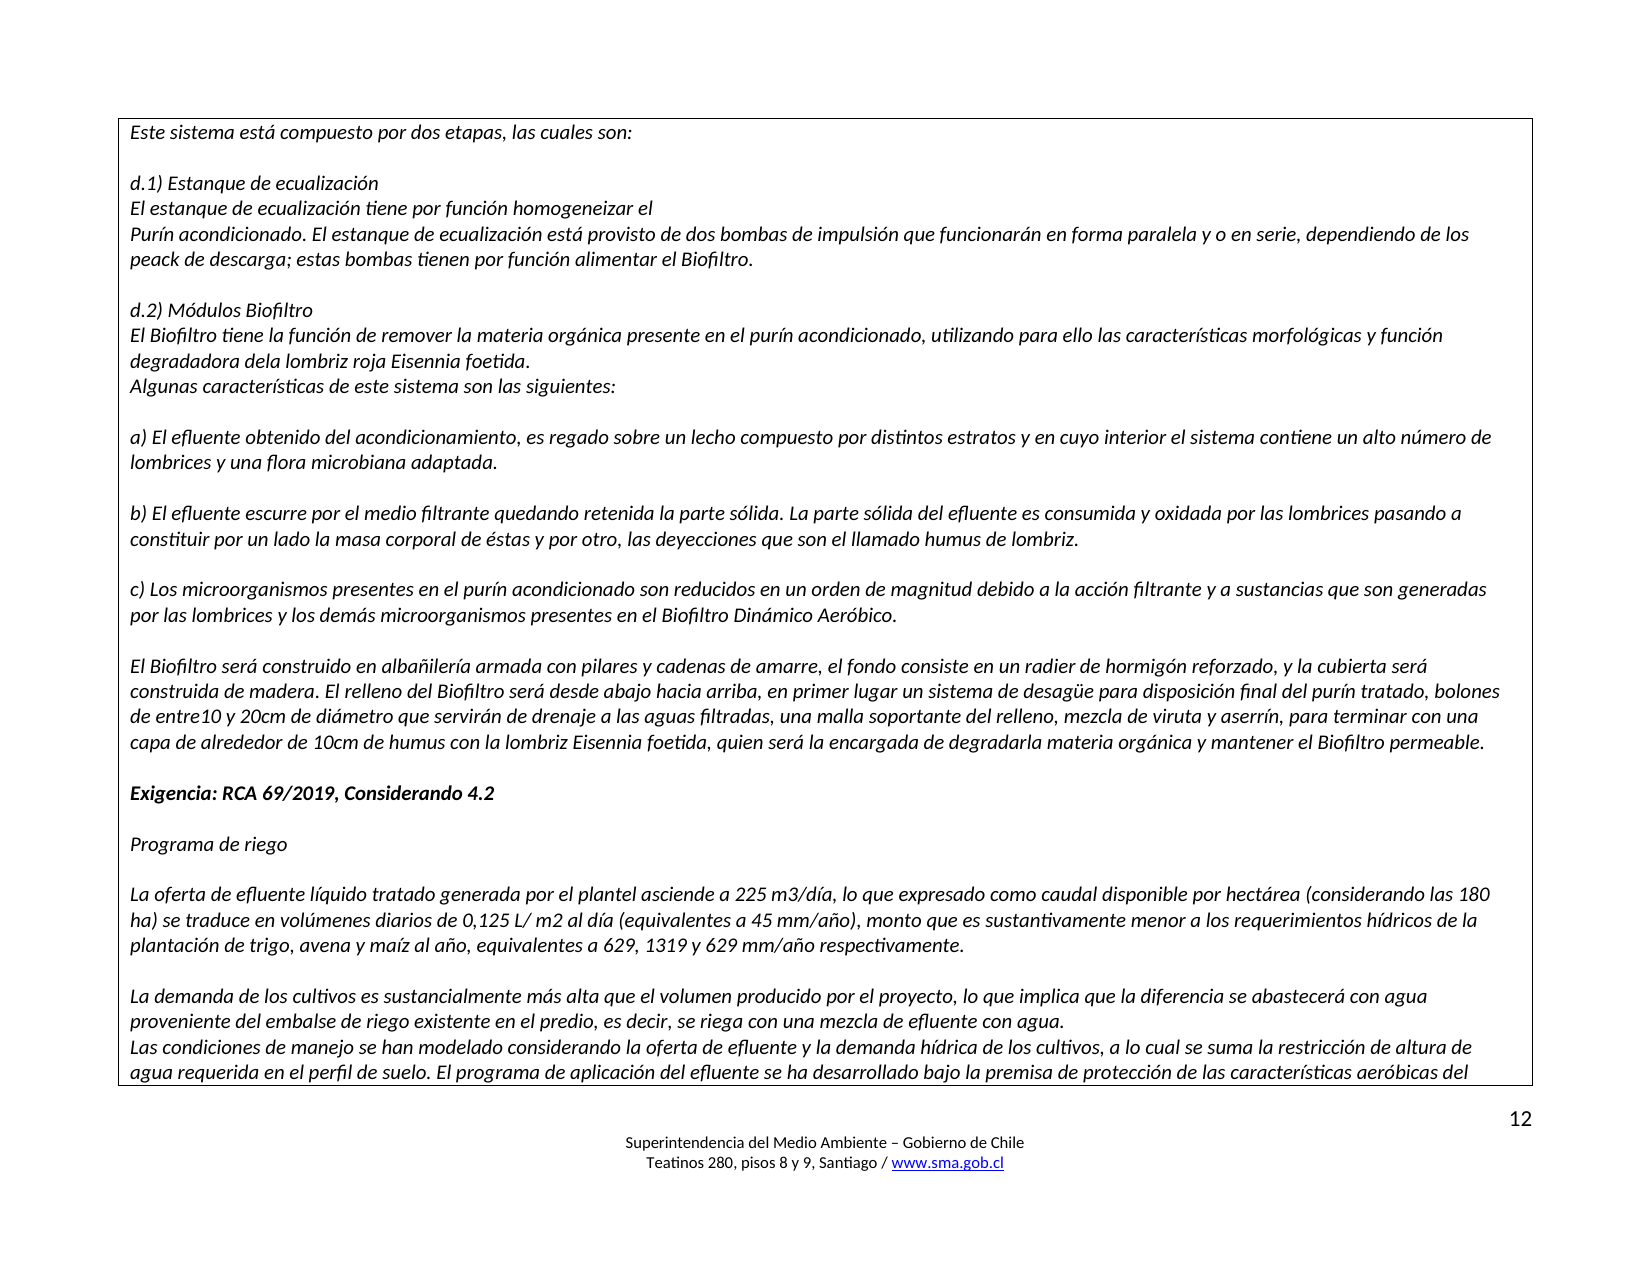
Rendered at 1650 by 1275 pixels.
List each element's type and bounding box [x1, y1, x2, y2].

table_cell [119, 119, 1532, 1085]
